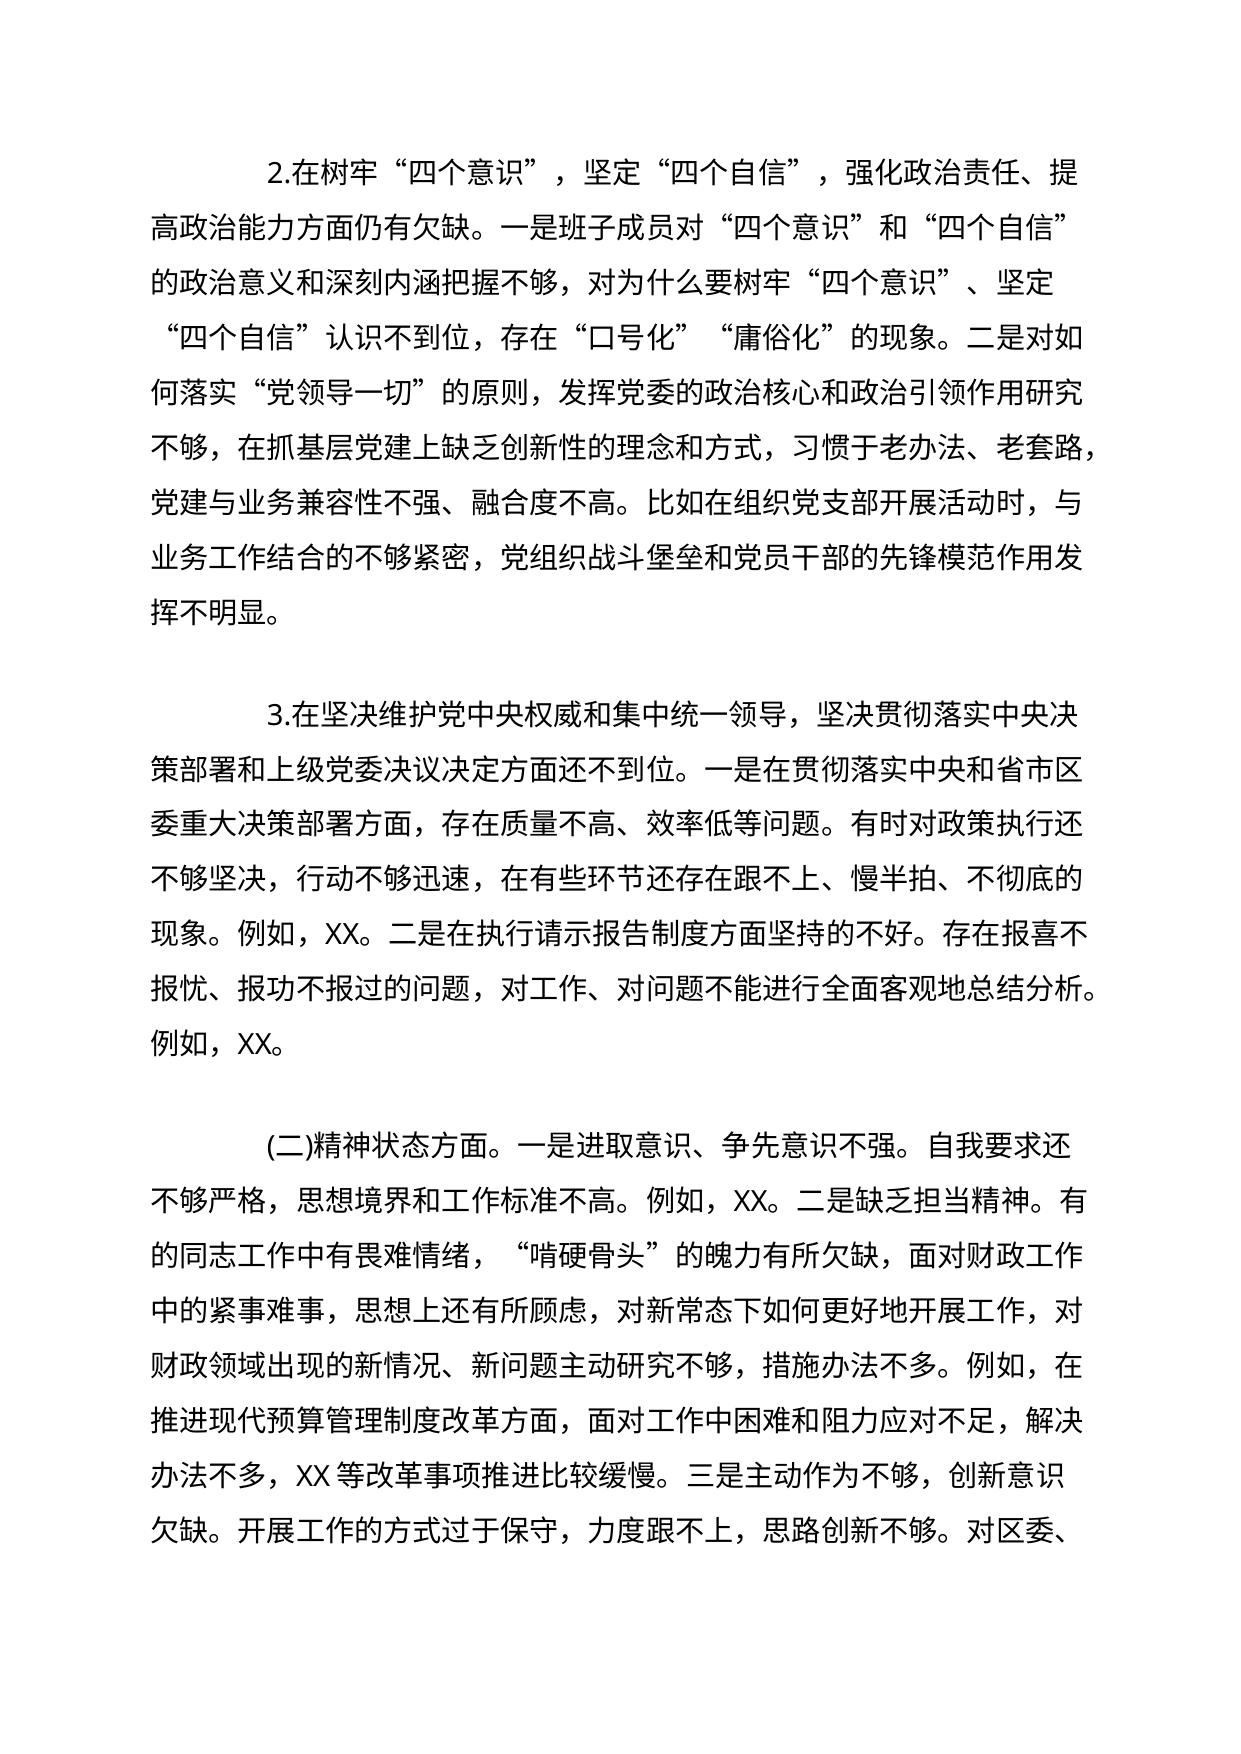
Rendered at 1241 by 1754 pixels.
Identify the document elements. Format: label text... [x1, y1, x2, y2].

text 2.在树牢“四个意识”，坚定“四个自信”，强化政治责任、提高政治能力方面仍有欠缺。一是班子成员对“四个意识”和“四个自信”的政治意义和深刻内涵把握不够，对为什么要树牢“四个意识”、坚定“四个自信”认识不到位，存在“口号化”“庸俗化”的现象。二是对如何落实“党领导一切”的原则，发挥党委的政治核心和政治引领作用研究不够，在抓基层党建上缺乏创新性的理念和方式，习惯于老办法、老套路，党建与业务兼容性不强、融合度不高。比如在组织党支部开展活动时，与业务工作结合的不够紧密，党组织战斗堡垒和党员干部的先锋模范作用发挥不明显。 [150, 150, 1090, 632]
text 3.在坚决维护党中央权威和集中统一领导，坚决贯彻落实中央决策部署和上级党委决议决定方面还不到位。一是在贯彻落实中央和省市区委重大决策部署方面，存在质量不高、效率低等问题。有时对政策执行还不够坚决，行动不够迅速，在有些环节还存在跟不上、慢半拍、不彻底的现象。例如，XX。二是在执行请示报告制度方面坚持的不好。存在报喜不报忧、报功不报过的问题，对工作、对问题不能进行全面客观地总结分析。例如，XX。 [150, 691, 1090, 1063]
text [150, 1123, 1090, 1549]
